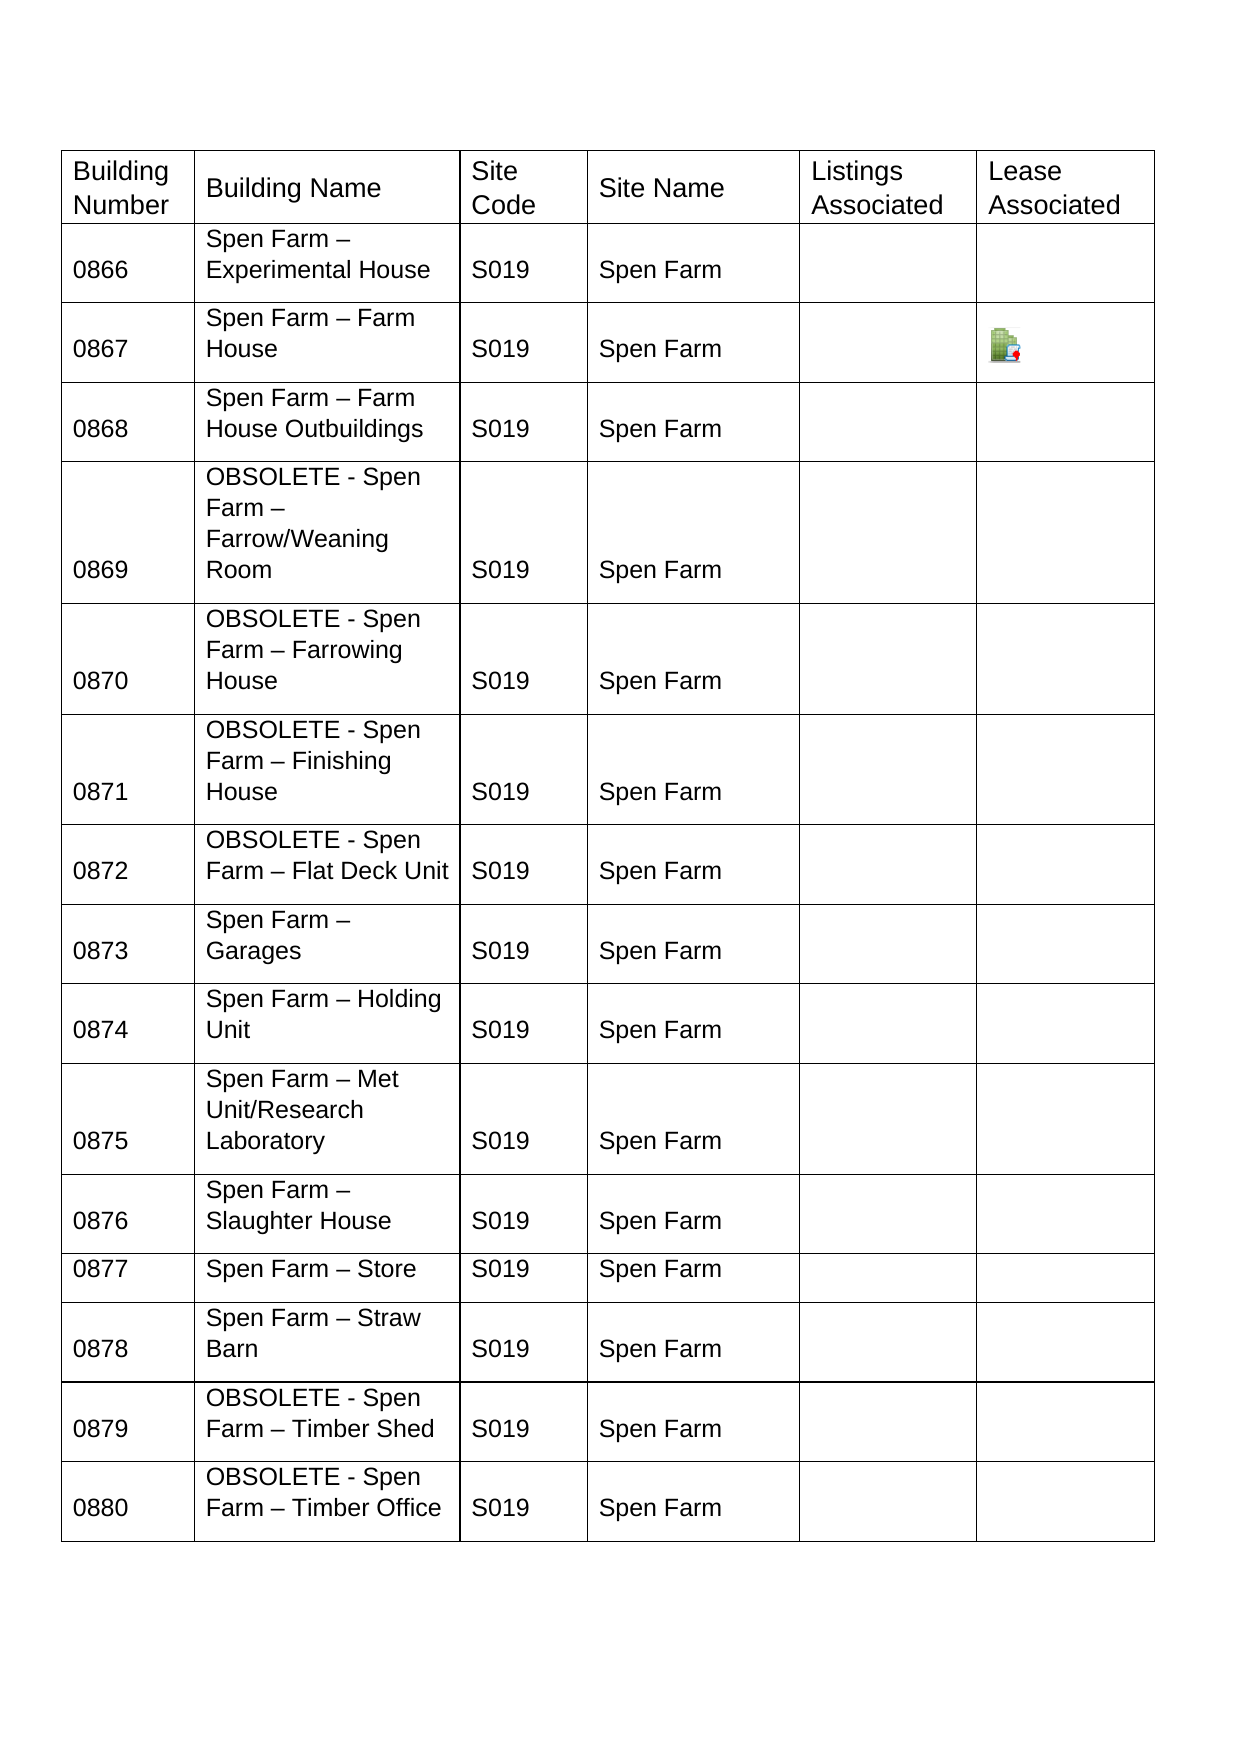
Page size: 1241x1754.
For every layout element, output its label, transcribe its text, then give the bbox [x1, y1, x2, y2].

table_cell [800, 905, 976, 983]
table_header Building Name [195, 151, 459, 222]
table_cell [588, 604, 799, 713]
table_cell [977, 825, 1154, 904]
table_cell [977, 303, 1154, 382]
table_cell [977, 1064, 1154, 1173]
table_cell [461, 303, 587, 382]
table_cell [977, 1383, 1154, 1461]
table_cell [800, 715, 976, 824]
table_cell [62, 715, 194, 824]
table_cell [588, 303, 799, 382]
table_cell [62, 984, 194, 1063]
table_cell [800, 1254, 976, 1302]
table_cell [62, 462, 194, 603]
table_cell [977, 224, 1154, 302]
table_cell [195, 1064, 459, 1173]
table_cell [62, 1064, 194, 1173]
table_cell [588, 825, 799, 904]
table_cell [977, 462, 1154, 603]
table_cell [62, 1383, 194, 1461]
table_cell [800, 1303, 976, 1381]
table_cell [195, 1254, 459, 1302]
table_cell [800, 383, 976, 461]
table_header Site Code [461, 151, 587, 222]
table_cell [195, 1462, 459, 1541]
table_header Listings Associated [800, 151, 976, 222]
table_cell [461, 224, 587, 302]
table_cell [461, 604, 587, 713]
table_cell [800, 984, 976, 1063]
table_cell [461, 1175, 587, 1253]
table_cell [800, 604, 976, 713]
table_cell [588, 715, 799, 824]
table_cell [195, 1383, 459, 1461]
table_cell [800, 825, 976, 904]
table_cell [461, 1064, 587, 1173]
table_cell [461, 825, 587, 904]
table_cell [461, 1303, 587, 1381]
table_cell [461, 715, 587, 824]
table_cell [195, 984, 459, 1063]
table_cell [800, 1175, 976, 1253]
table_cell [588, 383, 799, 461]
table_header Lease Associated [977, 151, 1154, 222]
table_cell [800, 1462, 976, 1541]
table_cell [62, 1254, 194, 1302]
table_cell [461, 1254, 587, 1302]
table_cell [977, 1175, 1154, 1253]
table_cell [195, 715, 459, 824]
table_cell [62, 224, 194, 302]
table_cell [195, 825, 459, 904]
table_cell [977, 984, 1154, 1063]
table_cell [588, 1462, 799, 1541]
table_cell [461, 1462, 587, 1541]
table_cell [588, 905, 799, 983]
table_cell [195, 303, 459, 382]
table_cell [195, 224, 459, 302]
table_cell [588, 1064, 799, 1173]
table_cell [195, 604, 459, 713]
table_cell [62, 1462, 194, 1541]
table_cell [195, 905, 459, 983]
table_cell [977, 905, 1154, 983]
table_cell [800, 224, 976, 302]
table_header Site Name [588, 151, 799, 222]
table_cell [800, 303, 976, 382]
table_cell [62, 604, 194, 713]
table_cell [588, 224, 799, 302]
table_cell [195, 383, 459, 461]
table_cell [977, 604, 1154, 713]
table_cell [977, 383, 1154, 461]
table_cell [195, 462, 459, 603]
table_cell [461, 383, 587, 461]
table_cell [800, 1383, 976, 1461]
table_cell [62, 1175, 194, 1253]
table_header Building Number [62, 151, 194, 222]
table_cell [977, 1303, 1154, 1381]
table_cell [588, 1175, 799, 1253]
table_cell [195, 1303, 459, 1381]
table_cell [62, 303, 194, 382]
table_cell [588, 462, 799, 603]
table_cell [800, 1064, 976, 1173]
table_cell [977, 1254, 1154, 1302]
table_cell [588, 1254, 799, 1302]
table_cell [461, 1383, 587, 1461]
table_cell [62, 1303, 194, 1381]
picture [988, 327, 1021, 363]
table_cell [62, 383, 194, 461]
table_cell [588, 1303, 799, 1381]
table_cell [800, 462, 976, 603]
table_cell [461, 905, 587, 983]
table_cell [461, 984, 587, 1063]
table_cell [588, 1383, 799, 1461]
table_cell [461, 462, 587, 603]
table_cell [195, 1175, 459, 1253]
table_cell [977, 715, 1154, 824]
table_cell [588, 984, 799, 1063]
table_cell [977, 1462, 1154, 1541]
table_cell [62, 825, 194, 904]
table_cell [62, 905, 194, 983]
